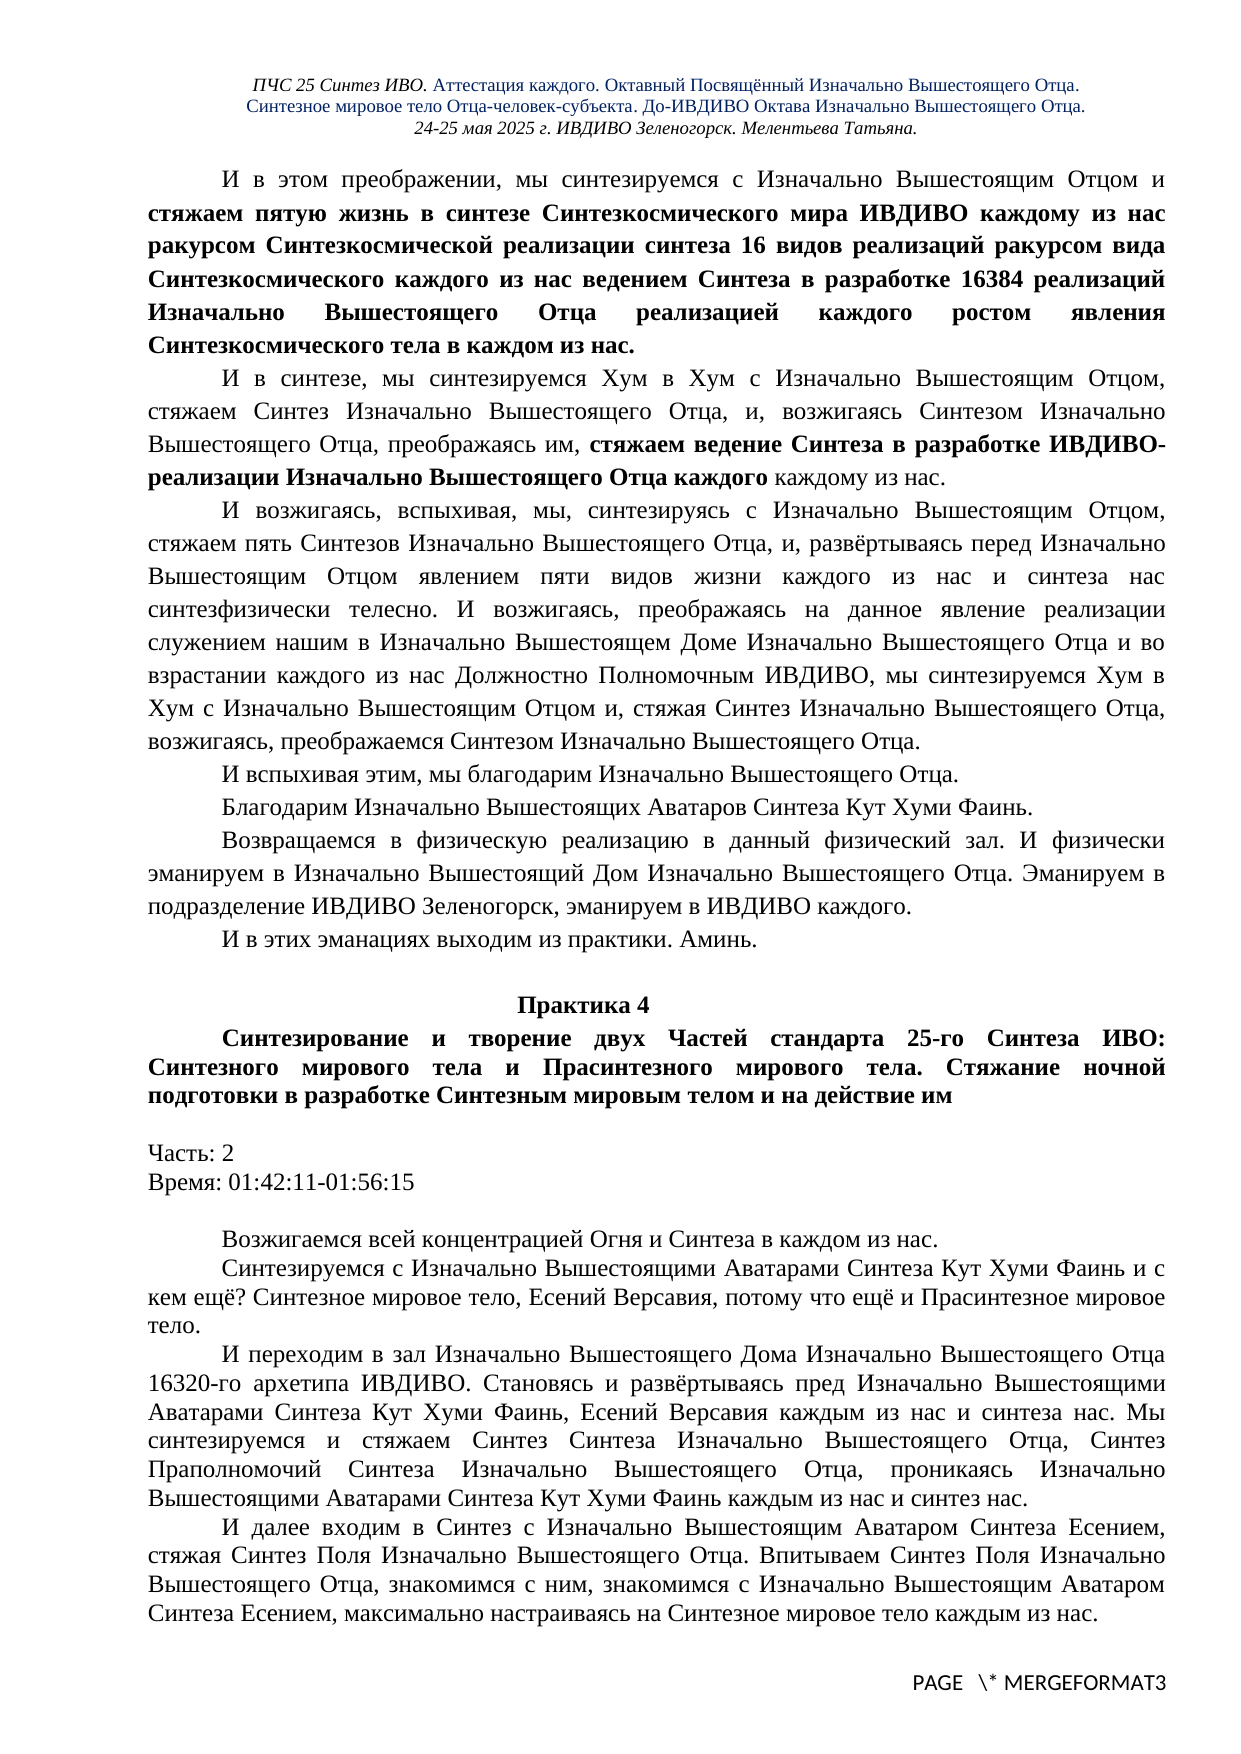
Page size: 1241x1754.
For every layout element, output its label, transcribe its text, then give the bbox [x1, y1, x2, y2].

text Возжигаемся всей концентрацией Огня и Синтеза в каждом из нас. [148, 1224, 1167, 1253]
text И возжигаясь, вспыхивая, мы, синтезируясь с Изначально Вышестоящим Отцом, стяжаем пять Синтезов Изначально Вышестоящего Отца, и, развёртываясь перед Изначально Вышестоящим Отцом явлением пяти видов жизни каждого из нас и синтеза нас синтезфизически телесно. И возжигаясь, преображаясь на данное явление реализации служением нашим в Изначально Вышестоящем Доме Изначально Вышестоящего Отца и во взрастании каждого из нас Должностно Полномочным ИВДИВО, мы синтезируемся Хум в Хум с Изначально Вышестоящим Отцом и, стяжая Синтез Изначально Вышестоящего Отца, возжигаясь, преображаемся Синтезом Изначально Вышестоящего Отца. [148, 495, 1167, 755]
text Время: 01:42:11-01:56:15 [148, 1167, 1167, 1196]
text И в этих эманациях выходим из практики. Аминь. [148, 924, 1167, 953]
text И вспыхивая этим, мы благодарим Изначально Вышестоящего Отца. [148, 759, 1167, 788]
text Синтезирование и творение двух Частей стандарта 25-го Синтеза ИВО: Синтезного мирового тела и Прасинтезного мирового тела. Стяжание ночной подготовки в разработке Синтезным мировым телом и на действие им [148, 1023, 1167, 1109]
text Возвращаемся в физическую реализацию в данный физический зал. И физически эманируем в Изначально Вышестоящий Дом Изначально Вышестоящего Отца. Эманируем в подразделение ИВДИВО Зеленогорск, эманируем в ИВДИВО каждого. [148, 825, 1167, 920]
text И в синтезе, мы синтезируемся Хум в Хум с Изначально Вышестоящим Отцом, стяжаем Синтез Изначально Вышестоящего Отца, и, возжигаясь Синтезом Изначально Вышестоящего Отца, преображаясь им, стяжаем ведение Синтеза в разработке ИВДИВО-реализации Изначально Вышестоящего Отца каждого каждому из нас. [148, 363, 1167, 491]
text Синтезируемся с Изначально Вышестоящими Аватарами Синтеза Кут Хуми Фаинь и с кем ещё? Синтезное мировое тело, Есений Версавия, потому что ещё и Прасинтезное мировое тело. [148, 1253, 1167, 1339]
text И переходим в зал Изначально Вышестоящего Дома Изначально Вышестоящего Отца 16320-го архетипа ИВДИВО. Становясь и развёртываясь пред Изначально Вышестоящими Аватарами Синтеза Кут Хуми Фаинь, Есений Версавия каждым из нас и синтеза нас. Мы синтезируемся и стяжаем Синтез Синтеза Изначально Вышестоящего Отца, Синтез Праполномочий Синтеза Изначально Вышестоящего Отца, проникаясь Изначально Вышестоящими Аватарами Синтеза Кут Хуми Фаинь каждым из нас и синтез нас. [148, 1339, 1167, 1512]
text И в этом преображении, мы синтезируемся с Изначально Вышестоящим Отцом и стяжаем пятую жизнь в синтезе Синтезкосмического мира ИВДИВО каждому из нас ракурсом Синтезкосмической реализации синтеза 16 видов реализаций ракурсом вида Синтезкосмического каждого из нас ведением Синтеза в разработке 16384 реализаций Изначально Вышестоящего Отца реализацией каждого ростом явления Синтезкосмического тела в каждом из нас. [148, 164, 1167, 358]
text Практика 4 [443, 990, 1167, 1019]
text Благодарим Изначально Вышестоящих Аватаров Синтеза Кут Хуми Фаинь. [148, 792, 1167, 821]
text Часть: 2 [148, 1138, 1167, 1167]
text И далее входим в Синтез с Изначально Вышестоящим Аватаром Синтеза Есением, стяжая Синтез Поля Изначально Вышестоящего Отца. Впитываем Синтез Поля Изначально Вышестоящего Отца, знакомимся с ним, знакомимся с Изначально Вышестоящим Аватаром Синтеза Есением, максимально настраиваясь на Синтезное мировое тело каждым из нас. [148, 1512, 1167, 1627]
